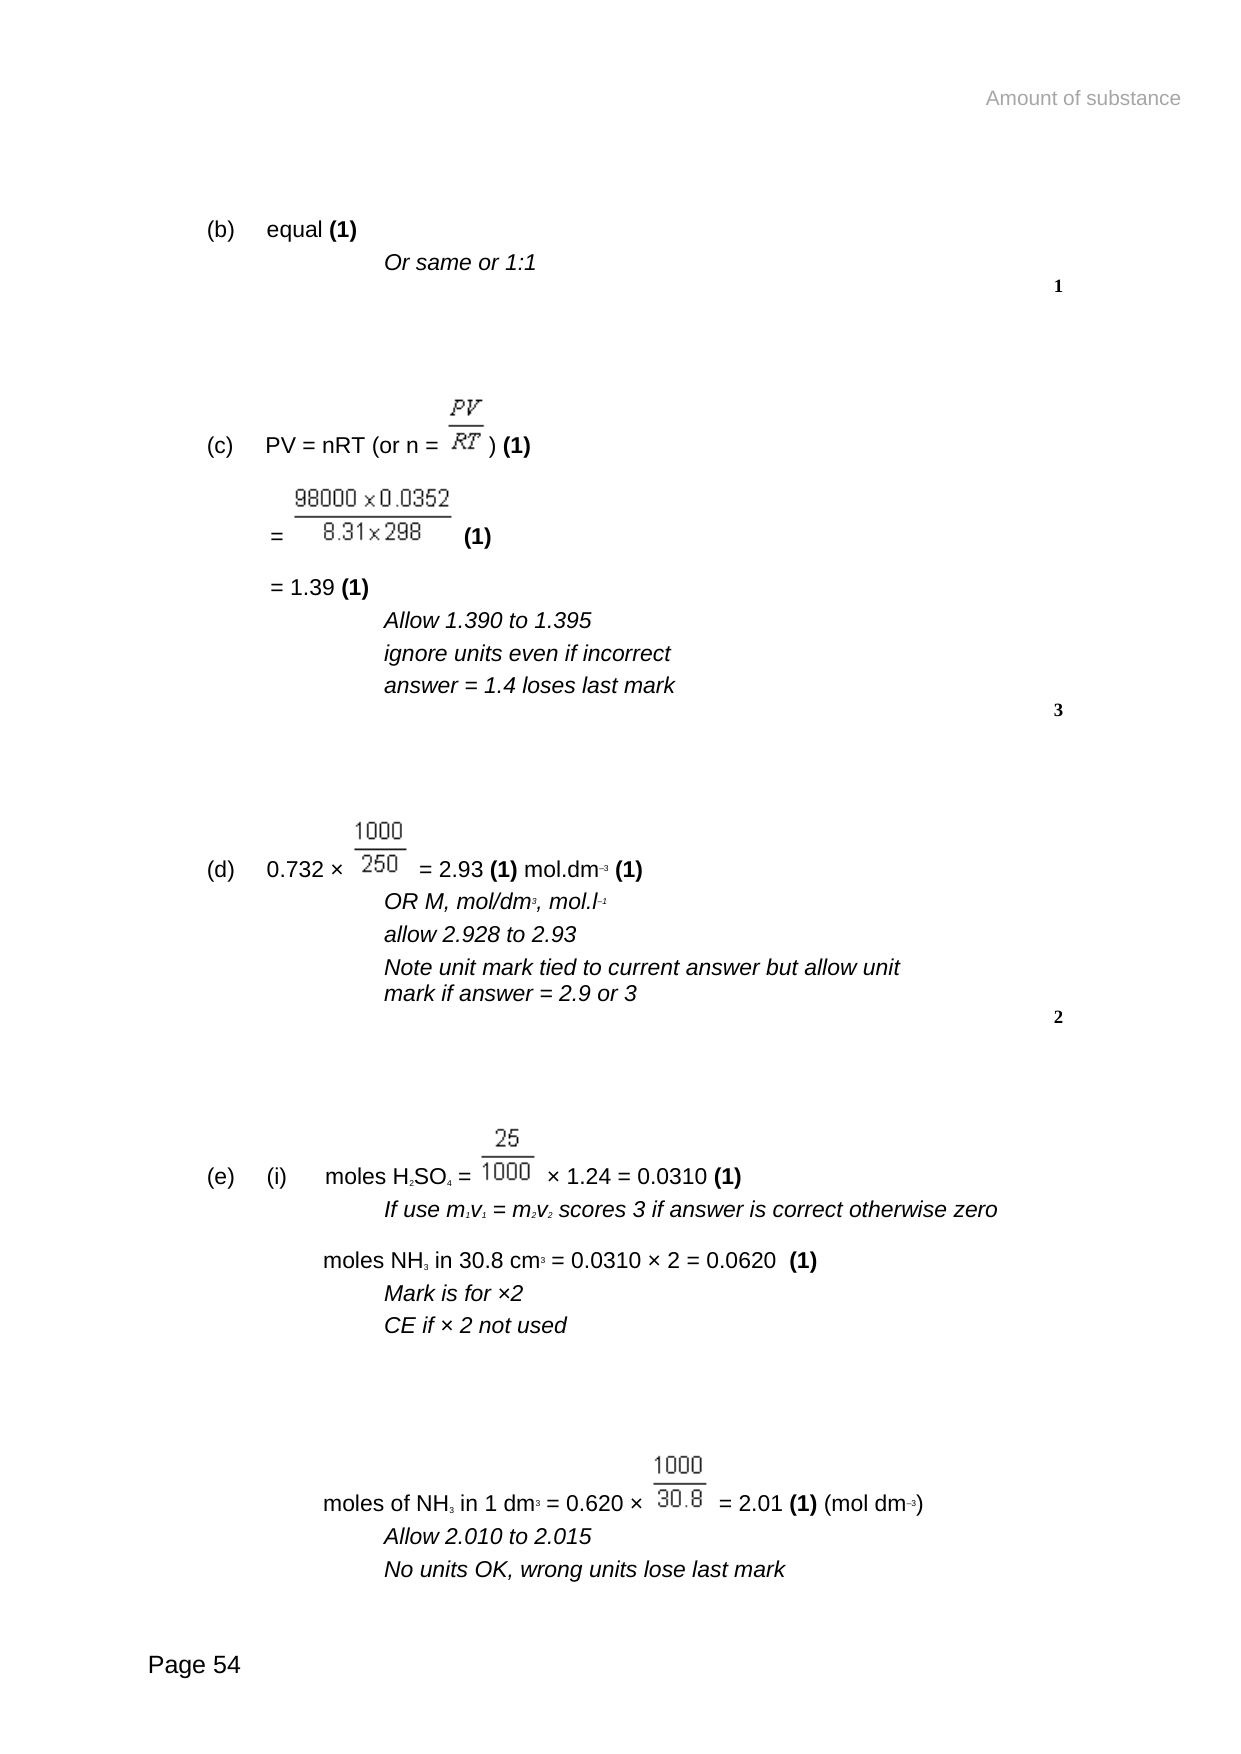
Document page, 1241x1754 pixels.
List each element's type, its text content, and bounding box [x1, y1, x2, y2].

text Mark is for ×2 [384, 1280, 1004, 1306]
picture [444, 392, 489, 454]
text allow 2.928 to 2.93 [384, 921, 1004, 947]
picture [649, 1450, 713, 1512]
text (c) PV = nRT (or n = ) (1) [489, 393, 1122, 458]
text (c) PV = nRT (or n = ) (1) [207, 393, 492, 458]
text answer = 1.4 loses last mark [384, 672, 1004, 698]
picture [477, 1123, 541, 1185]
text OR M, mol/dm3, mol.l–1 [384, 888, 1004, 914]
text (b) equal (1) [207, 216, 1122, 242]
text 1 [148, 275, 1063, 296]
text = 1.39 (1) [207, 574, 1122, 601]
text (d) 0.732 × = 2.93 (1) mol.dm–3 (1) [207, 816, 1122, 882]
text moles NH3 in 30.8 cm3 = 0.0310 × 2 = 0.0620 (1) [266, 1247, 1122, 1274]
text Allow 2.010 to 2.015 [384, 1523, 1004, 1549]
text ignore units even if incorrect [384, 639, 1004, 666]
text CE if × 2 not used [384, 1312, 1004, 1339]
text If use m1v1 = m2v2 scores 3 if answer is correct otherwise zero [384, 1196, 1004, 1222]
text 3 [148, 698, 1063, 720]
text = (1) [207, 483, 1122, 549]
text No units OK, wrong units lose last mark [384, 1556, 1004, 1582]
text moles of NH3 in 1 dm3 = 0.620 × = 2.01 (1) (mol dm–3) [266, 1451, 1122, 1517]
picture [350, 816, 413, 877]
text Note unit mark tied to current answer but allow unit mark if answer = 2.9 or 3 [384, 953, 1004, 1006]
text (e) (i) moles H2SO4 = × 1.24 = 0.0310 (1) [207, 1124, 1122, 1190]
text Allow 1.390 to 1.395 [384, 607, 1004, 633]
picture [290, 483, 458, 545]
text Or same or 1:1 [384, 248, 1004, 275]
text 2 [148, 1006, 1063, 1028]
